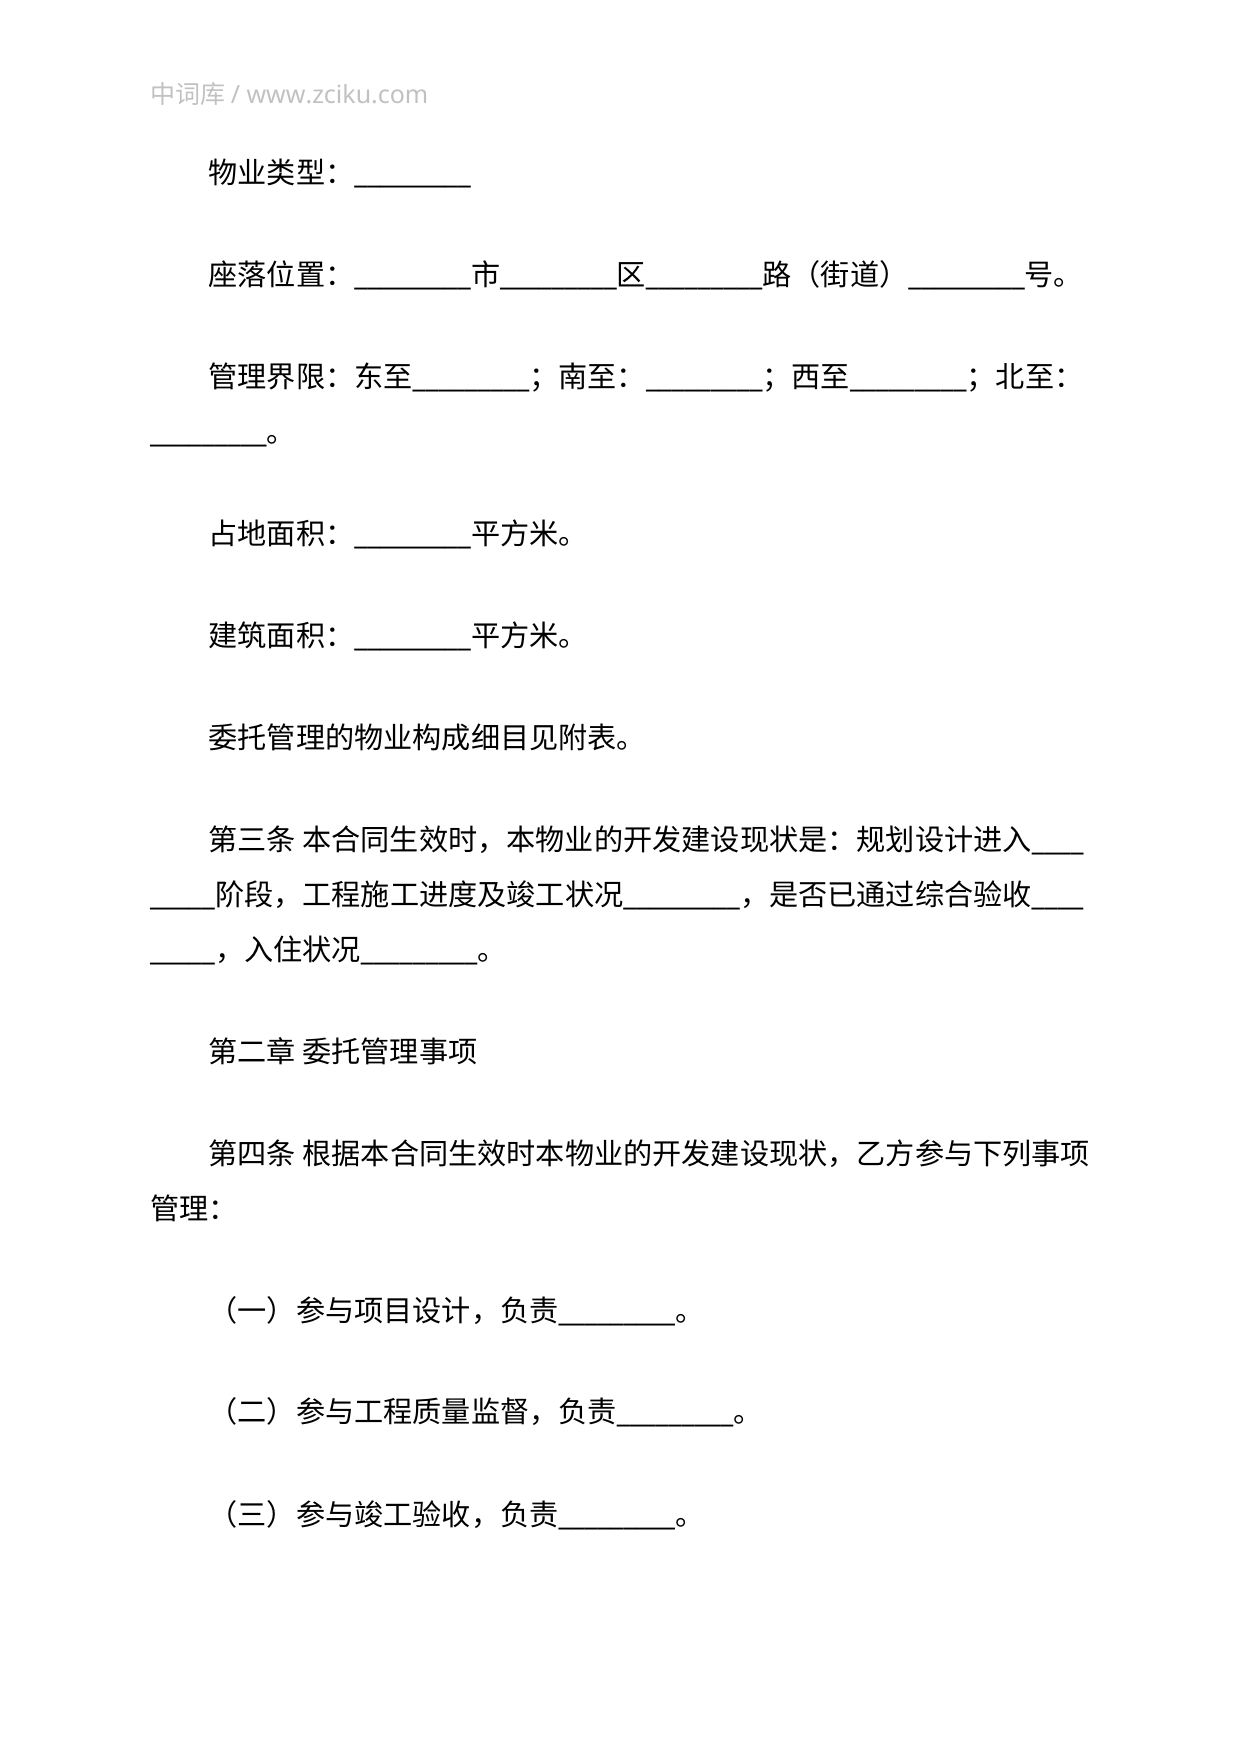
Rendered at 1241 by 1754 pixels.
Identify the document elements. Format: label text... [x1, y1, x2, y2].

text 第四条 根据本合同生效时本物业的开发建设现状，乙方参与下列事项管理： [150, 1130, 1090, 1228]
text 委托管理的物业构成细目见附表。 [150, 715, 1090, 757]
text 占地面积：_________平方米。 [150, 511, 1090, 553]
text 第三条 本合同生效时，本物业的开发建设现状是：规划设计进入_________阶段，工程施工进度及竣工状况_________，是否已通过综合验收_________，入住状况_________。 [150, 817, 1090, 969]
text （二）参与工程质量监督，负责_________。 [150, 1389, 1090, 1431]
text （一）参与项目设计，负责_________。 [150, 1287, 1090, 1329]
text 管理界限：东至_________；南至：_________；西至_________；北至：_________。 [150, 354, 1090, 451]
text 第二章 委托管理事项 [150, 1029, 1090, 1071]
text （三）参与竣工验收，负责_________。 [150, 1491, 1090, 1533]
text 座落位置：_________市_________区_________路（街道）_________号。 [150, 252, 1090, 294]
text 建筑面积：_________平方米。 [150, 613, 1090, 655]
text 物业类型：_________ [150, 150, 1090, 192]
